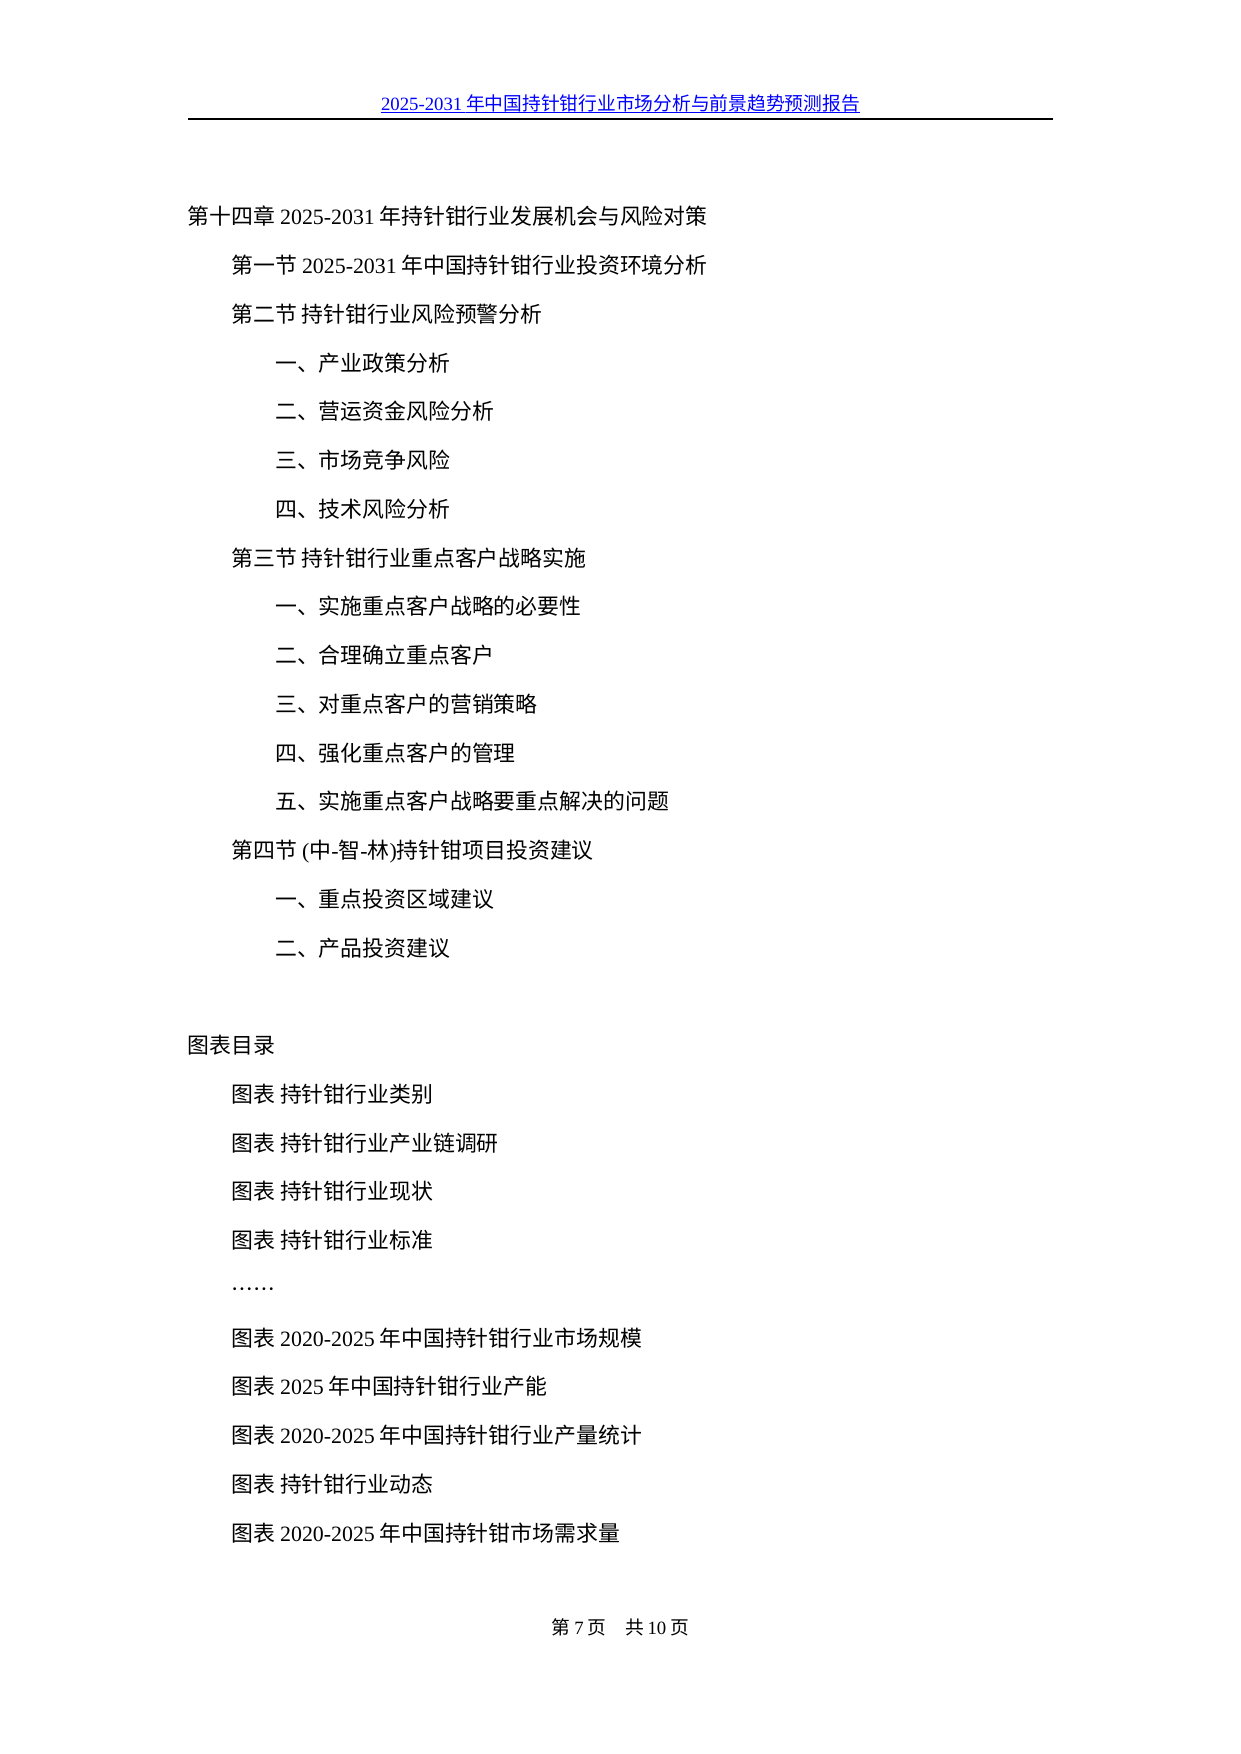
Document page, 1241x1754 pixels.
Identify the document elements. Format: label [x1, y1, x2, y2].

text [187, 150, 1053, 1548]
